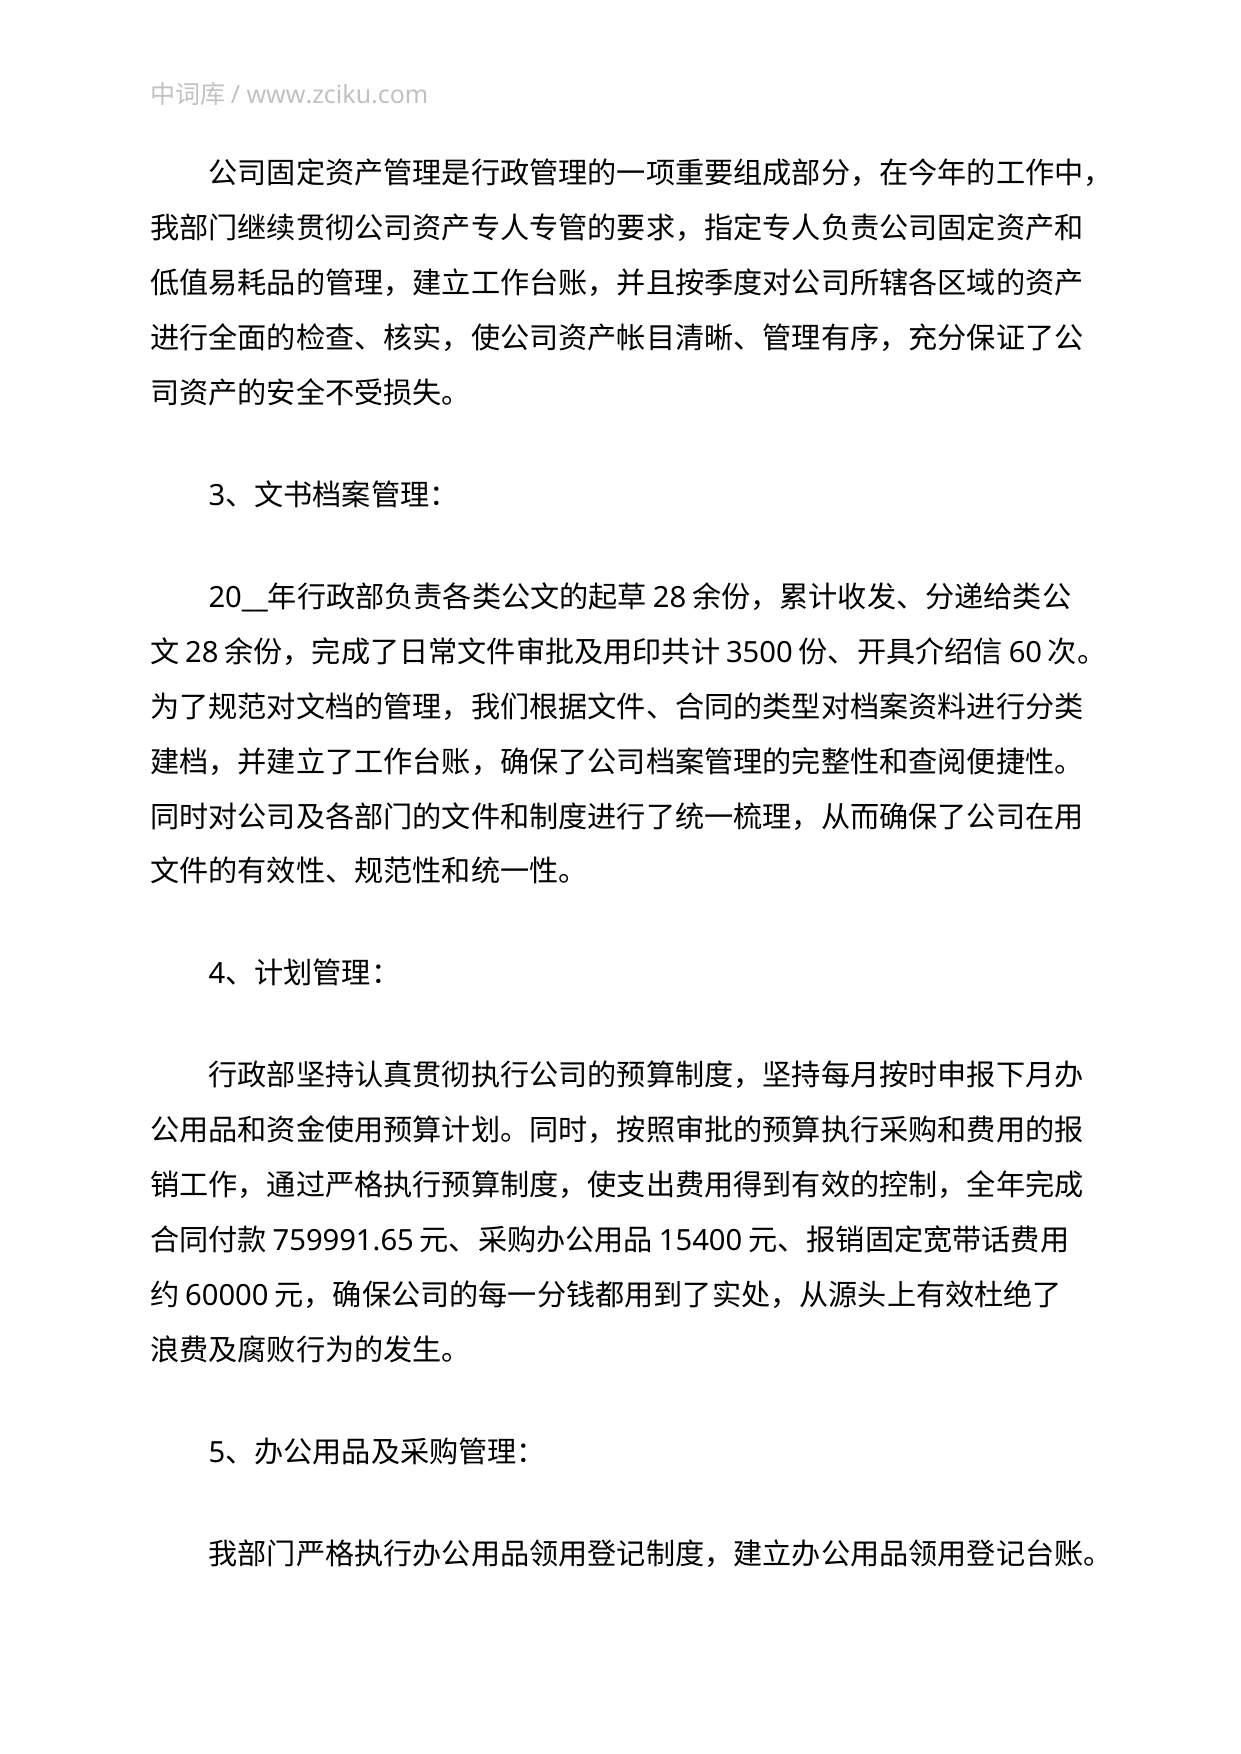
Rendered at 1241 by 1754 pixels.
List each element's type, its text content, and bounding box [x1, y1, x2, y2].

text 3、文书档案管理： [150, 471, 1090, 514]
text 5、办公用品及采购管理： [150, 1428, 1090, 1471]
text 行政部坚持认真贯彻执行公司的预算制度，坚持每月按时申报下月办公用品和资金使用预算计划。同时，按照审批的预算执行采购和费用的报销工作，通过严格执行预算制度，使支出费用得到有效的控制，全年完成合同付款759991.65元、采购办公用品15400元、报销固定宽带话费用约60000元，确保公司的每一分钱都用到了实处，从源头上有效杜绝了浪费及腐败行为的发生。 [150, 1052, 1090, 1369]
text 4、计划管理： [150, 950, 1090, 992]
text 20__年行政部负责各类公文的起草28余份，累计收发、分递给类公文28余份，完成了日常文件审批及用印共计3500份、开具介绍信60次。为了规范对文档的管理，我们根据文件、合同的类型对档案资料进行分类建档，并建立了工作台账，确保了公司档案管理的完整性和查阅便捷性。同时对公司及各部门的文件和制度进行了统一梳理，从而确保了公司在用文件的有效性、规范性和统一性。 [150, 573, 1090, 890]
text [150, 1530, 1090, 1572]
text 公司固定资产管理是行政管理的一项重要组成部分，在今年的工作中，我部门继续贯彻公司资产专人专管的要求，指定专人负责公司固定资产和低值易耗品的管理，建立工作台账，并且按季度对公司所辖各区域的资产进行全面的检查、核实，使公司资产帐目清晰、管理有序，充分保证了公司资产的安全不受损失。 [150, 150, 1090, 412]
